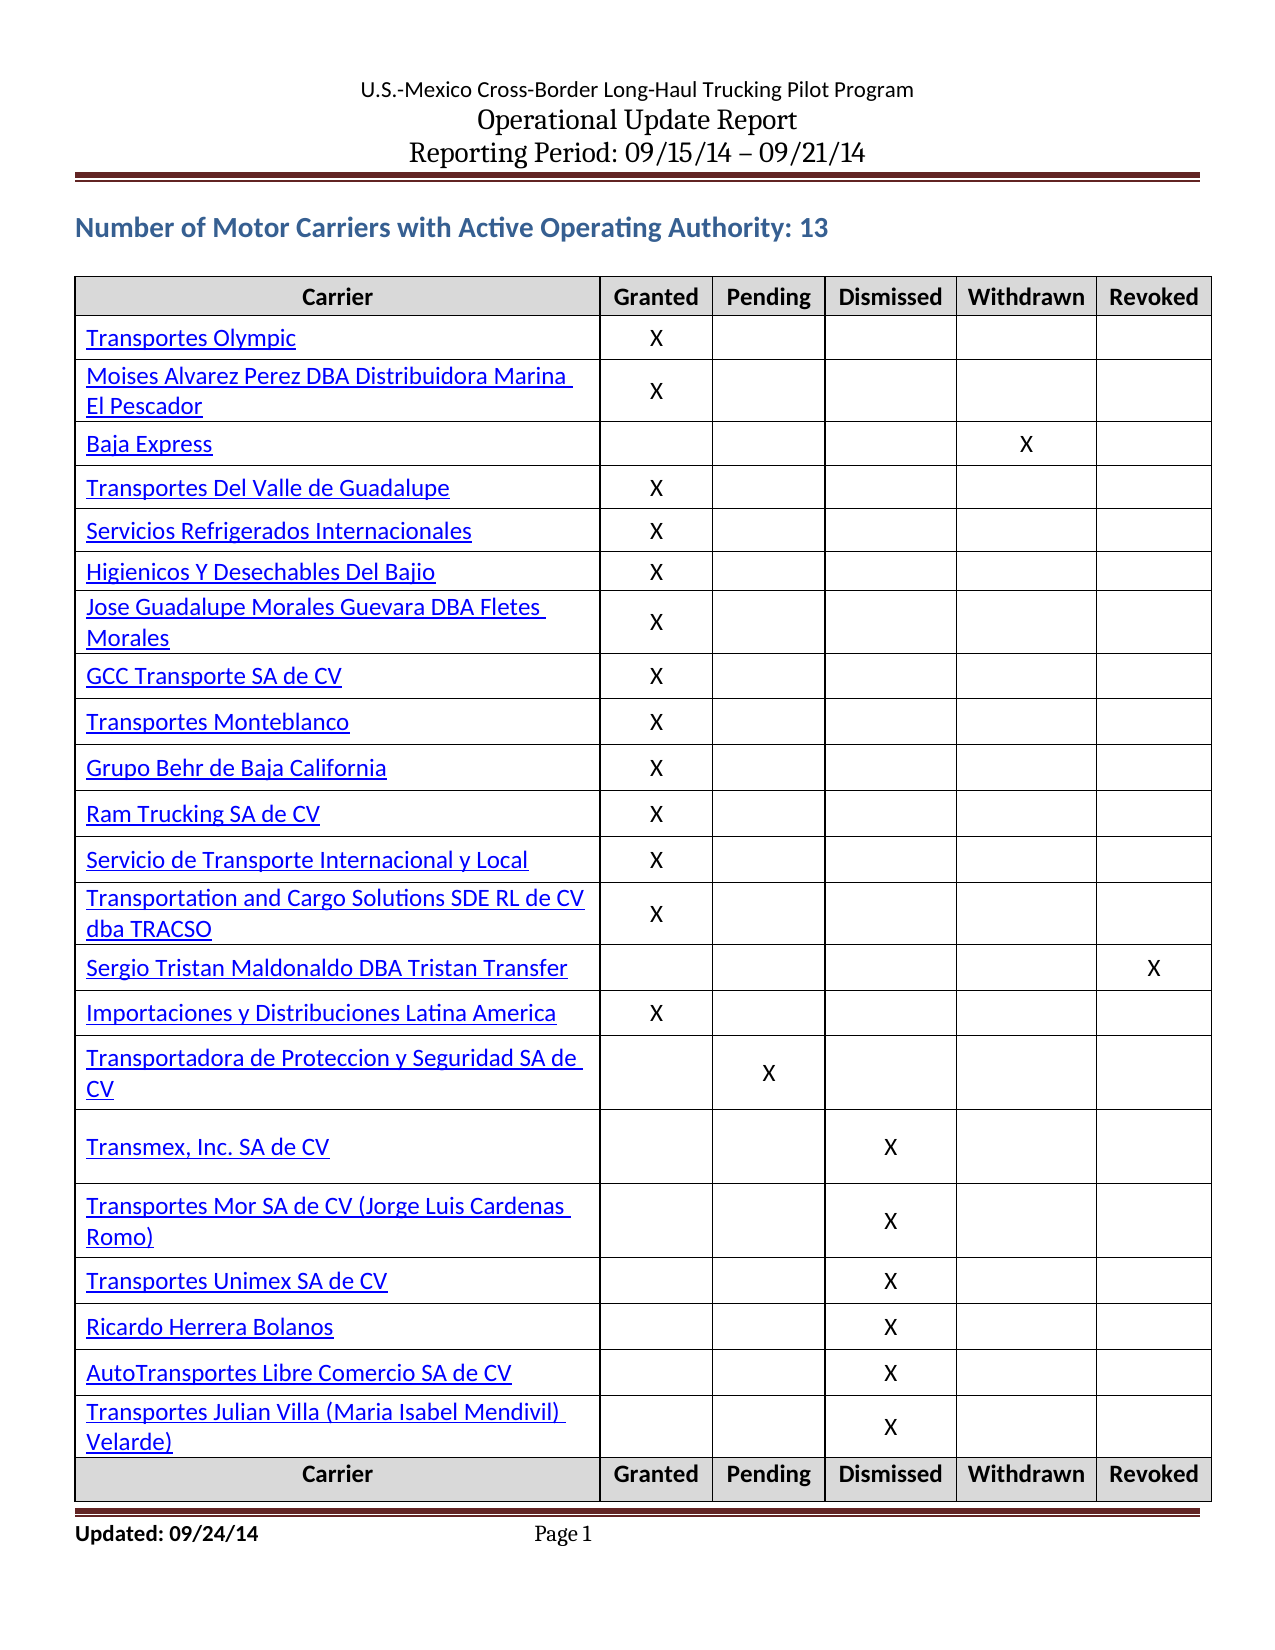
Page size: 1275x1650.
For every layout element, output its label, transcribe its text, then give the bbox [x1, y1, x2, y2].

table_cell Ricardo Herrera Bolanos [76, 1304, 599, 1349]
table_cell [826, 591, 956, 652]
table_cell [713, 837, 824, 882]
table_cell [1097, 745, 1211, 790]
table_cell [713, 883, 824, 944]
table_cell X [601, 316, 712, 359]
table_cell [713, 1184, 824, 1257]
table_cell X [601, 591, 712, 652]
table_cell Higienicos Y Desechables Del Bajio [76, 552, 599, 590]
table_cell [957, 1396, 1096, 1457]
table_cell [826, 745, 956, 790]
table_cell X [601, 552, 712, 590]
table_cell [1097, 837, 1211, 882]
table_cell [1097, 466, 1211, 508]
table_cell [957, 1110, 1096, 1183]
table_cell [713, 991, 824, 1035]
table_cell [601, 1350, 712, 1395]
table_cell Transportation and Cargo Solutions SDE RL de CV dba TRACSO [76, 883, 599, 944]
table_cell [1097, 991, 1211, 1035]
table_cell [957, 837, 1096, 882]
table_cell [713, 466, 824, 508]
table_cell [826, 552, 956, 590]
table_cell Transportes Olympic [76, 316, 599, 359]
table_header Dismissed [826, 277, 956, 315]
table_cell Importaciones y Distribuciones Latina America [76, 991, 599, 1035]
table_cell [713, 699, 824, 744]
table_cell [1097, 1036, 1211, 1109]
table_cell [1097, 422, 1211, 465]
table_cell [1097, 1350, 1211, 1395]
table_cell [957, 552, 1096, 590]
table_cell GCC Transporte SA de CV [76, 654, 599, 698]
table_cell [713, 945, 824, 989]
table_cell [1097, 1396, 1211, 1457]
table_cell [826, 945, 956, 989]
table_cell Transportes Julian Villa (Maria Isabel Mendivil) Velarde) [76, 1396, 599, 1457]
table_cell X [957, 422, 1096, 465]
table_cell [826, 883, 956, 944]
table_cell [957, 360, 1096, 421]
table_header Revoked [1097, 277, 1211, 315]
table_cell [826, 699, 956, 744]
table_cell [826, 837, 956, 882]
table_cell X [601, 791, 712, 836]
table_cell X [826, 1184, 956, 1257]
table_cell [957, 1304, 1096, 1349]
table_cell [826, 422, 956, 465]
table_cell [957, 1184, 1096, 1257]
table_cell X [601, 509, 712, 551]
table_header Pending [713, 277, 824, 315]
table_cell [957, 591, 1096, 652]
table_cell Carrier [76, 1458, 599, 1501]
table_cell [1097, 1258, 1211, 1303]
table_cell Servicio de Transporte Internacional y Local [76, 837, 599, 882]
table_cell [957, 1036, 1096, 1109]
table_cell [826, 654, 956, 698]
table_cell X [826, 1396, 956, 1457]
table_cell Ram Trucking SA de CV [76, 791, 599, 836]
table_cell [601, 1258, 712, 1303]
table_cell X [601, 883, 712, 944]
table_cell [957, 466, 1096, 508]
table_header Carrier [76, 277, 599, 315]
table_cell [826, 509, 956, 551]
table_cell [1097, 1110, 1211, 1183]
table_cell [1097, 883, 1211, 944]
table_cell Withdrawn [957, 1458, 1096, 1501]
table_cell [713, 1350, 824, 1395]
table_cell Jose Guadalupe Morales Guevara DBA Fletes Morales [76, 591, 599, 652]
table_cell [713, 316, 824, 359]
table_cell Dismissed [826, 1458, 956, 1501]
table_cell [601, 1110, 712, 1183]
table_cell X [601, 360, 712, 421]
table_cell [713, 745, 824, 790]
table_header Withdrawn [957, 277, 1096, 315]
table_cell [713, 509, 824, 551]
table_cell X [826, 1258, 956, 1303]
table_cell [957, 1350, 1096, 1395]
table_cell [601, 422, 712, 465]
table_cell Granted [601, 1458, 712, 1501]
table_cell Servicios Refrigerados Internacionales [76, 509, 599, 551]
table_cell Baja Express [76, 422, 599, 465]
table_cell [1097, 1304, 1211, 1349]
subtitle Number of Motor Carriers with Active Operating Authority: 13 [75, 209, 1200, 245]
table_cell [1097, 791, 1211, 836]
table_cell [1097, 360, 1211, 421]
table_cell [713, 591, 824, 652]
table_cell Transportes Unimex SA de CV [76, 1258, 599, 1303]
table_cell [826, 316, 956, 359]
table_cell [826, 1036, 956, 1109]
table_cell [826, 466, 956, 508]
table_cell [957, 745, 1096, 790]
table_cell [1097, 654, 1211, 698]
table_cell [601, 1184, 712, 1257]
table_cell [1097, 699, 1211, 744]
table_cell [957, 991, 1096, 1035]
table_cell Revoked [1097, 1458, 1211, 1501]
table_cell X [826, 1304, 956, 1349]
table_cell X [601, 654, 712, 698]
table_cell [957, 883, 1096, 944]
table_cell [713, 654, 824, 698]
table_cell X [713, 1036, 824, 1109]
table_cell [713, 552, 824, 590]
table_cell [713, 422, 824, 465]
table_cell Transportes Del Valle de Guadalupe [76, 466, 599, 508]
table_cell X [826, 1350, 956, 1395]
table_cell X [601, 466, 712, 508]
table_cell X [601, 699, 712, 744]
table_cell X [601, 745, 712, 790]
table_cell Transportes Mor SA de CV (Jorge Luis Cardenas Romo) [76, 1184, 599, 1257]
table_cell [1097, 316, 1211, 359]
table_cell [713, 1304, 824, 1349]
table_cell Grupo Behr de Baja California [76, 745, 599, 790]
table_cell [713, 1110, 824, 1183]
table_cell AutoTransportes Libre Comercio SA de CV [76, 1350, 599, 1395]
table_cell Moises Alvarez Perez DBA Distribuidora Marina El Pescador [76, 360, 599, 421]
table_cell [713, 791, 824, 836]
table_cell [601, 1036, 712, 1109]
table_cell [713, 360, 824, 421]
table_cell [957, 699, 1096, 744]
table_cell [957, 1258, 1096, 1303]
table_cell [601, 1396, 712, 1457]
table_cell Transmex, Inc. SA de CV [76, 1110, 599, 1183]
table_cell [826, 791, 956, 836]
table_cell X [826, 1110, 956, 1183]
table_cell [957, 509, 1096, 551]
table_cell Sergio Tristan Maldonaldo DBA Tristan Transfer [76, 945, 599, 989]
table_cell X [601, 991, 712, 1035]
table_cell [713, 1396, 824, 1457]
table_cell [957, 654, 1096, 698]
table_header Granted [601, 277, 712, 315]
table_cell [601, 1304, 712, 1349]
table_cell [826, 991, 956, 1035]
table_cell [1097, 509, 1211, 551]
table_cell Transportadora de Proteccion y Seguridad SA de CV [76, 1036, 599, 1109]
table_cell [1097, 1184, 1211, 1257]
table_cell [713, 1258, 824, 1303]
table_cell X [601, 837, 712, 882]
table_cell Pending [713, 1458, 824, 1501]
table_cell Transportes Monteblanco [76, 699, 599, 744]
table_cell [601, 945, 712, 989]
table_cell X [1097, 945, 1211, 989]
table_cell [1097, 552, 1211, 590]
table_cell [957, 945, 1096, 989]
table_cell [1097, 591, 1211, 652]
table_cell [826, 360, 956, 421]
table_cell [957, 316, 1096, 359]
table_cell [957, 791, 1096, 836]
